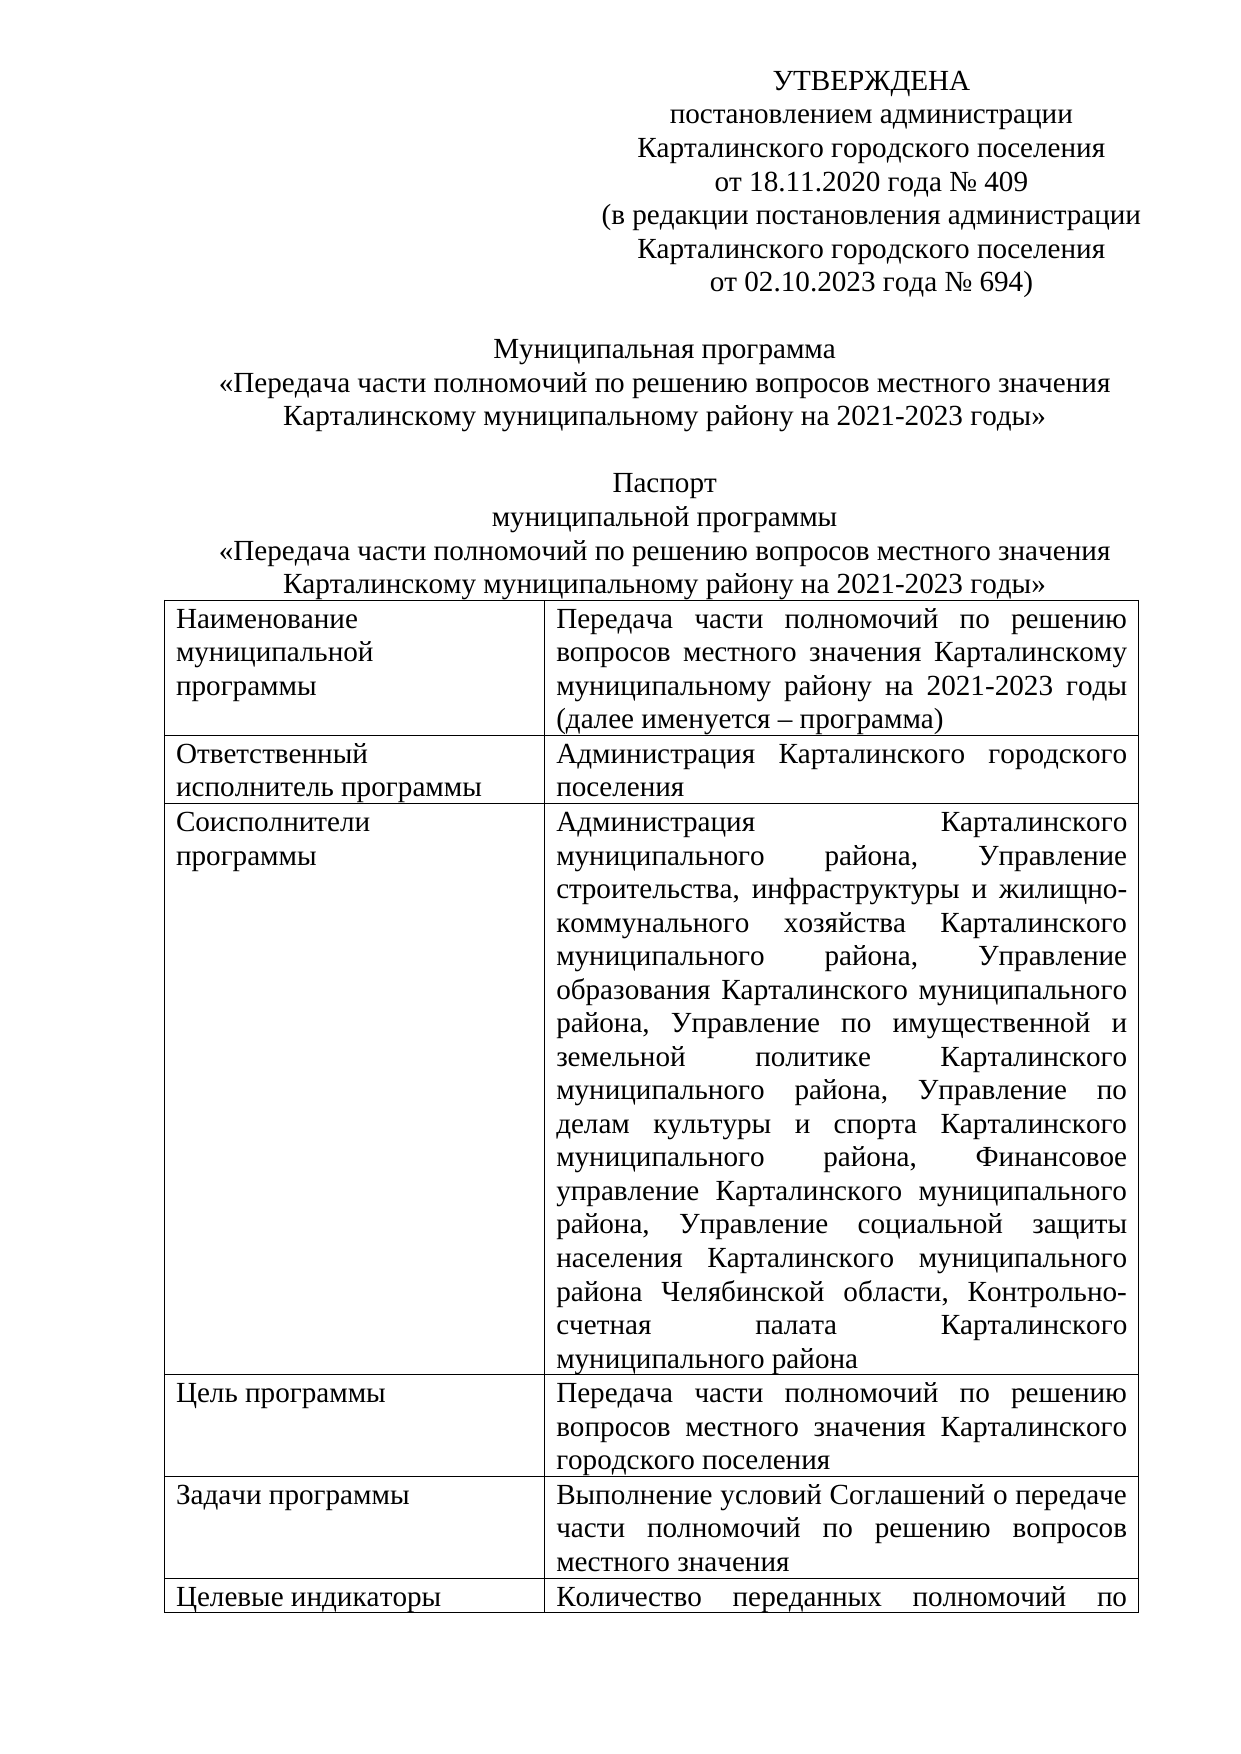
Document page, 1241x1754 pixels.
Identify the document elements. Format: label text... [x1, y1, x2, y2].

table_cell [545, 1579, 1138, 1612]
text «Передача части полномочий по решению вопросов местного значения Карталинскому муниципальному району на 2021-2023 годы» [177, 533, 1152, 600]
text Муниципальная программа [177, 331, 1152, 365]
table_header Передача части полномочий по решению вопросов местного значения Карталинскому муниципальному району на 2021-2023 годы (далее именуется – программа) [545, 601, 1138, 735]
table_cell Администрация Карталинского муниципального района, Управление строительства, инфраструктуры и жилищно-коммунального хозяйства Карталинского муниципального района, Управление образования Карталинского муниципального района, Управление по имущественной и земельной политике Карталинского муниципального района, Управление по делам культуры и спорта Карталинского муниципального района, Финансовое управление Карталинского муниципального района, Управление социальной защиты населения Карталинского муниципального района Челябинской области, Контрольно-счетная палата Карталинского муниципального района [545, 804, 1138, 1374]
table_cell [165, 1579, 544, 1612]
table_header Наименование муниципальной программы [165, 601, 544, 735]
text постановлением администрации [591, 97, 1152, 130]
table_cell Задачи программы [165, 1477, 544, 1578]
table_cell Передача части полномочий по решению вопросов местного значения Карталинского городского поселения [545, 1375, 1138, 1476]
text муниципальной программы [177, 499, 1152, 533]
table_cell Соисполнители программы [165, 804, 544, 1374]
table_cell Цель программы [165, 1375, 544, 1476]
text «Передача части полномочий по решению вопросов местного значения Карталинскому муниципальному району на 2021-2023 годы» [177, 365, 1152, 432]
table_cell Администрация Карталинского городского поселения [545, 736, 1138, 803]
text УТВЕРЖДЕНА [591, 63, 1152, 97]
text Паспорт [177, 466, 1152, 499]
text от 02.10.2023 года № 694) [591, 264, 1152, 298]
table_cell Ответственный исполнитель программы [165, 736, 544, 803]
table_cell Выполнение условий Соглашений о передаче части полномочий по решению вопросов местного значения [545, 1477, 1138, 1578]
text Карталинского городского поселения [591, 130, 1152, 164]
text (в редакции постановления администрации Карталинского городского поселения [591, 197, 1152, 264]
text от 18.11.2020 года № 409 [591, 164, 1152, 197]
